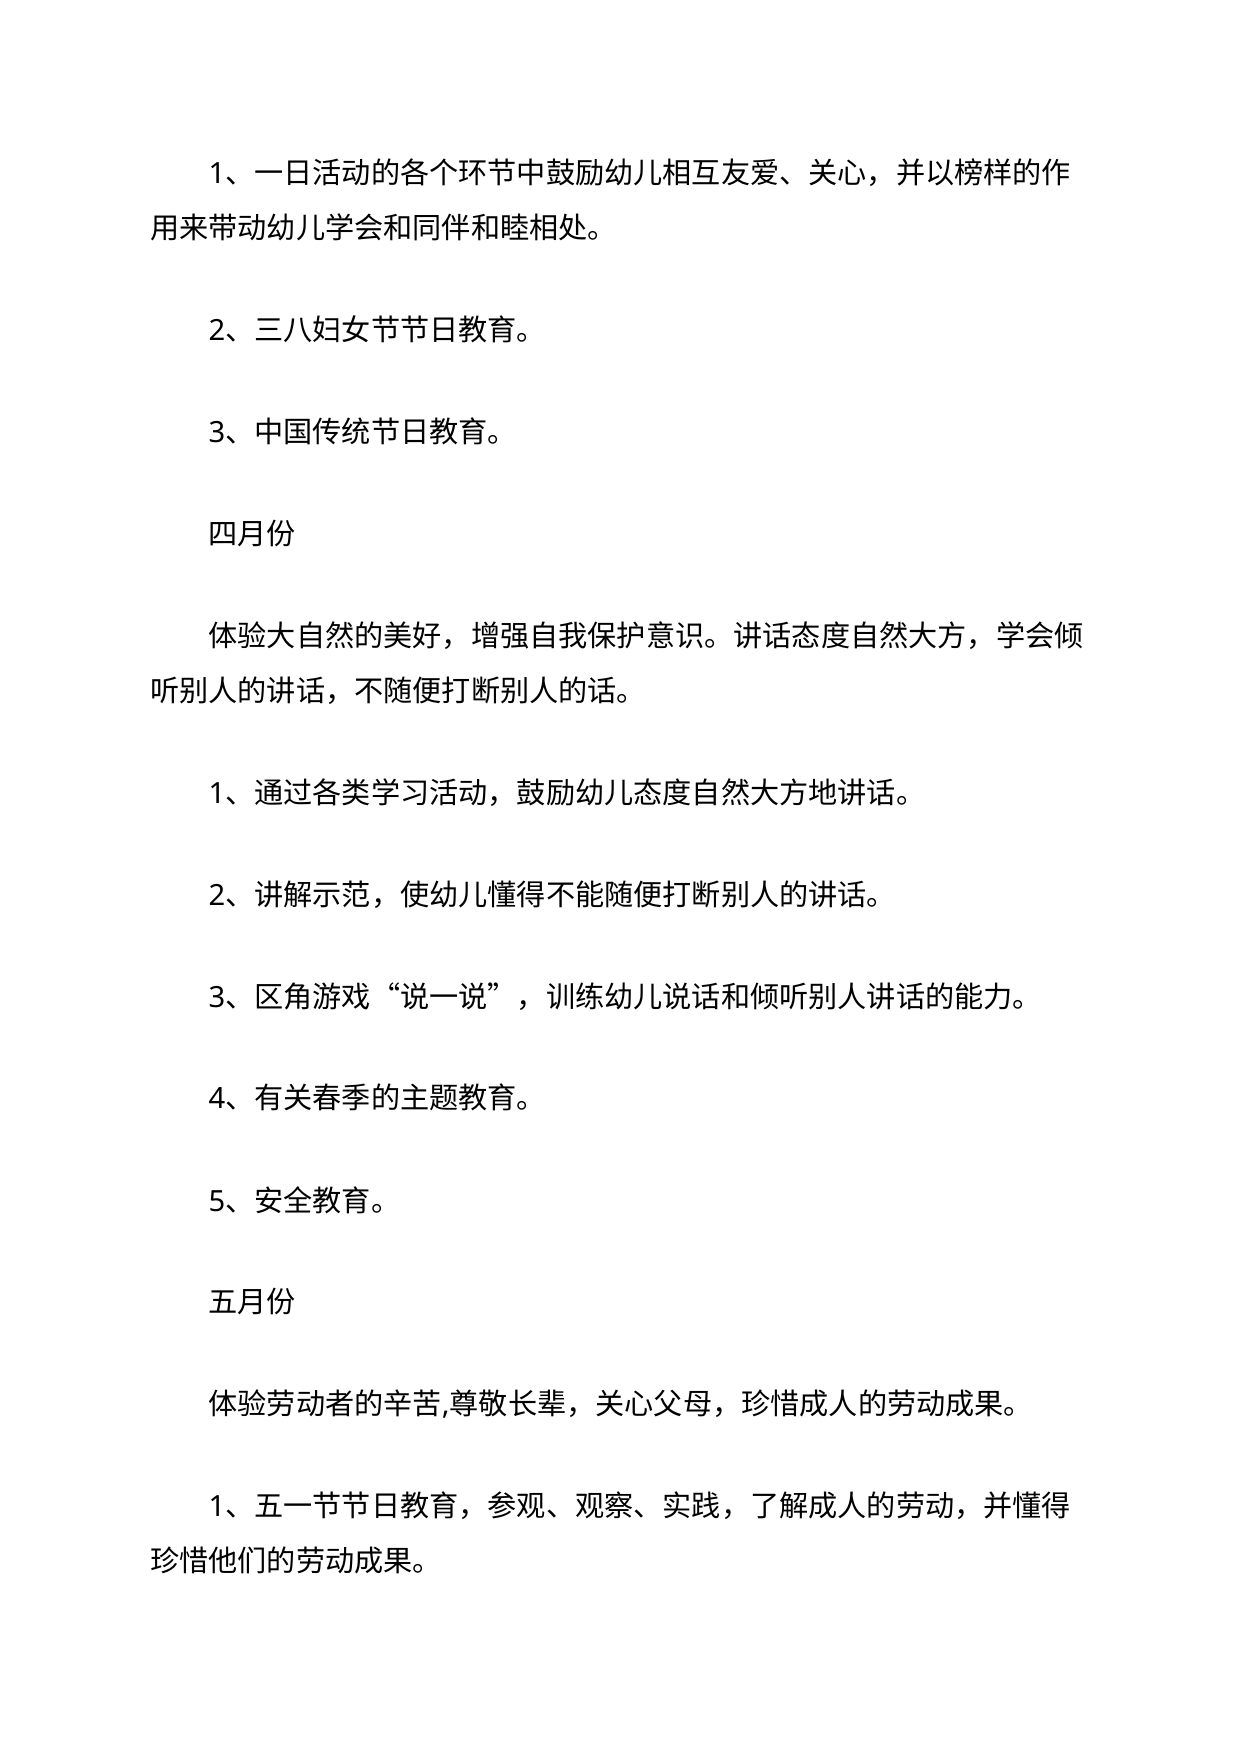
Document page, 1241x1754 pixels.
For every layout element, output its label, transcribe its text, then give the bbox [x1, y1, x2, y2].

text 2、讲解示范，使幼儿懂得不能随便打断别人的讲话。 [150, 871, 1090, 913]
text 1、一日活动的各个环节中鼓励幼儿相互友爱、关心，并以榜样的作用来带动幼儿学会和同伴和睦相处。 [150, 150, 1090, 247]
text 体验大自然的美好，增强自我保护意识。讲话态度自然大方，学会倾听别人的讲话，不随便打断别人的话。 [150, 612, 1090, 710]
text 2、三八妇女节节日教育。 [150, 307, 1090, 349]
text 1、五一节节日教育，参观、观察、实践，了解成人的劳动，并懂得珍惜他们的劳动成果。 [150, 1483, 1090, 1580]
text 3、中国传统节日教育。 [150, 409, 1090, 451]
text 四月份 [150, 511, 1090, 553]
text 体验劳动者的辛苦,尊敬长辈，关心父母，珍惜成人的劳动成果。 [150, 1381, 1090, 1423]
text 1、通过各类学习活动，鼓励幼儿态度自然大方地讲话。 [150, 769, 1090, 812]
text 5、安全教育。 [150, 1177, 1090, 1219]
text 3、区角游戏“说一说”，训练幼儿说话和倾听别人讲话的能力。 [150, 973, 1090, 1016]
text 五月份 [150, 1279, 1090, 1321]
text 4、有关春季的主题教育。 [150, 1075, 1090, 1117]
